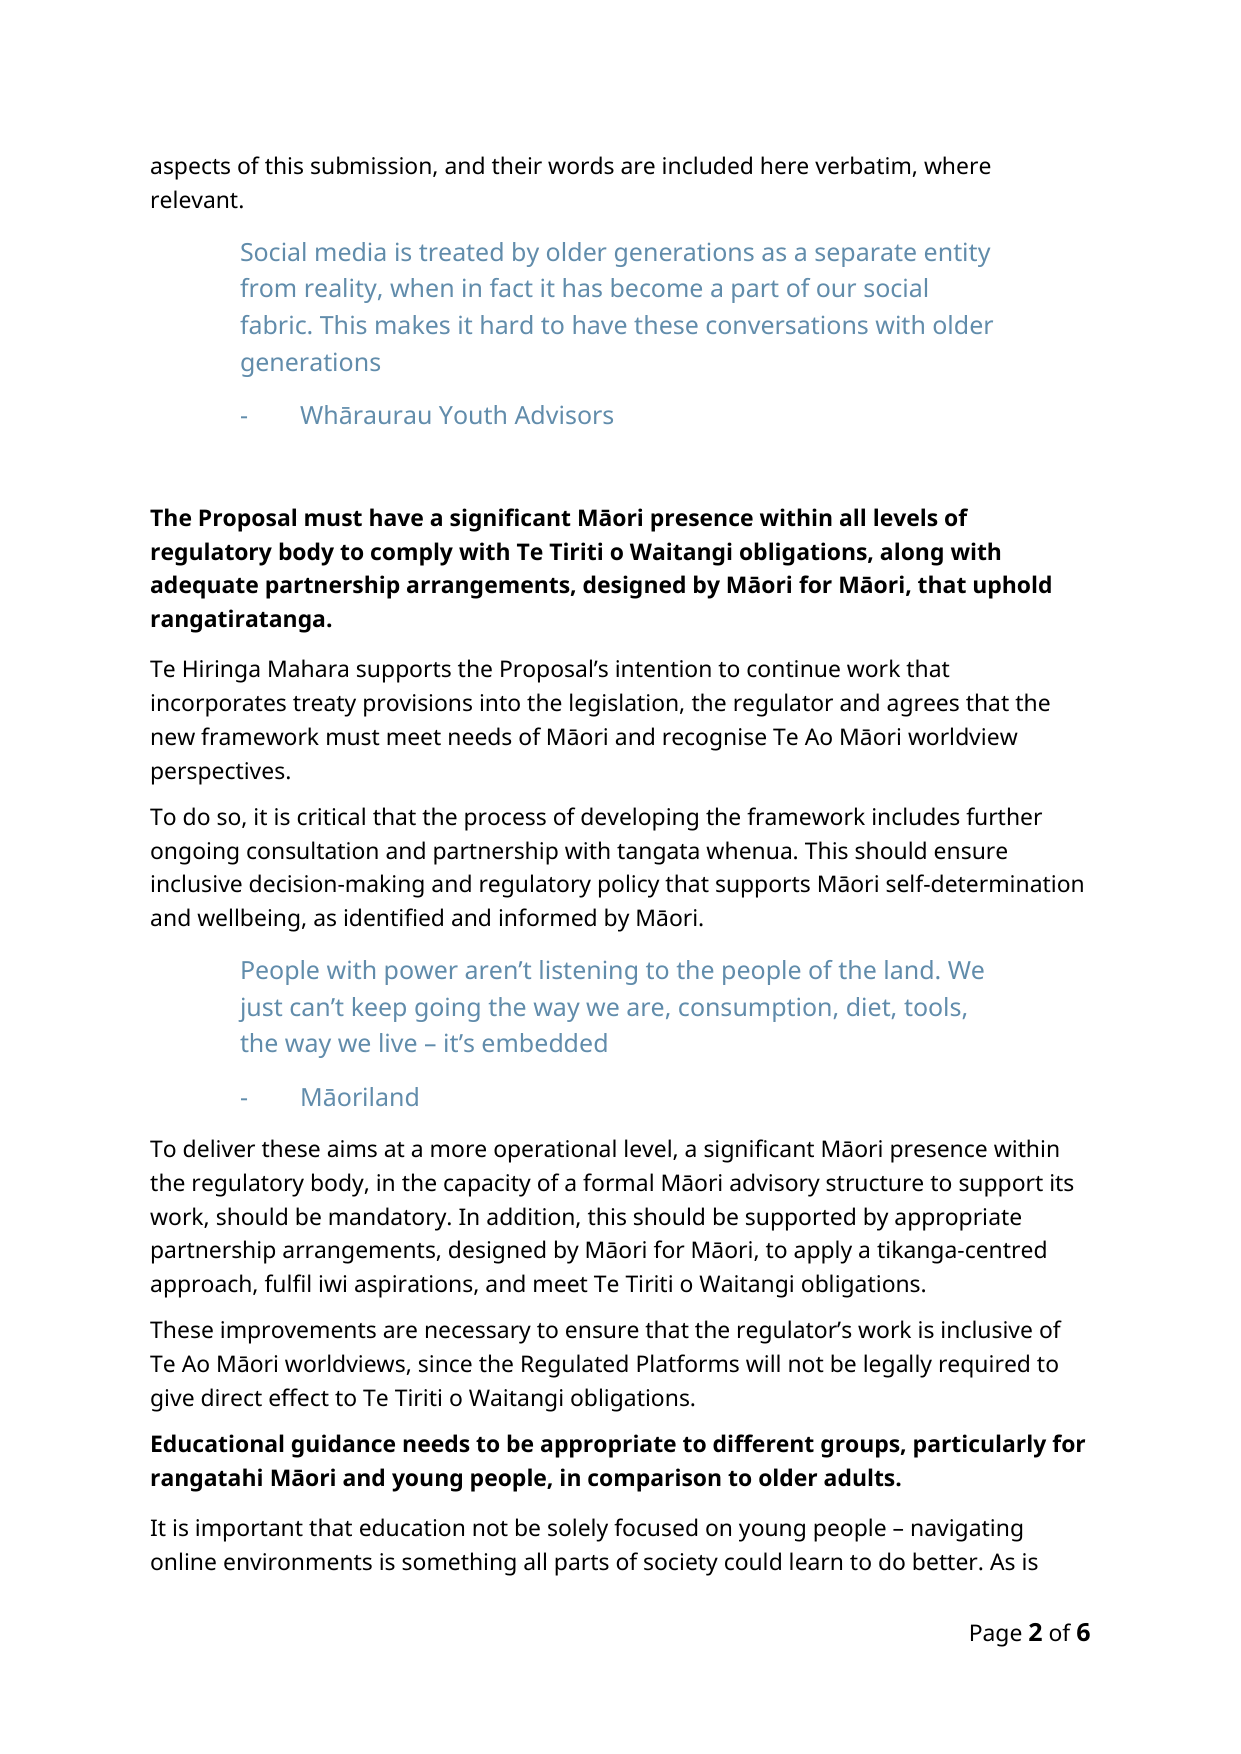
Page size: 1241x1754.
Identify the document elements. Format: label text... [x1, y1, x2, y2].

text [150, 1512, 1090, 1577]
text To do so, it is critical that the process of developing the framework includes further ongoing consultation and partnership with tangata whenua. This should ensure inclusive decision-making and regulatory policy that supports Māori self-determination and wellbeing, as identified and informed by Māori. [150, 801, 1090, 933]
text - Māoriland [240, 1079, 1000, 1114]
text Social media is treated by older generations as a separate entity from reality, when in fact it has become a part of our social fabric. This makes it hard to have these conversations with older generations [240, 234, 1000, 378]
text - Whāraurau Youth Advisors [240, 398, 1000, 432]
text People with power aren’t listening to the people of the land. We just can’t keep going the way we are, consumption, diet, tools, the way we live – it’s embedded [240, 953, 1000, 1060]
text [150, 150, 1090, 215]
text These improvements are necessary to ensure that the regulator’s work is inclusive of Te Ao Māori worldviews, since the Regulated Platforms will not be legally required to give direct effect to Te Tiriti o Waitangi obligations. [150, 1314, 1090, 1413]
text To deliver these aims at a more operational level, a significant Māori presence within the regulatory body, in the capacity of a formal Māori advisory structure to support its work, should be mandatory. In addition, this should be supported by appropriate partnership arrangements, designed by Māori for Māori, to apply a tikanga-centred approach, fulfil iwi aspirations, and meet Te Tiriti o Waitangi obligations. [150, 1133, 1090, 1299]
text The Proposal must have a significant Māori presence within all levels of regulatory body to comply with Te Tiriti o Waitangi obligations, along with adequate partnership arrangements, designed by Māori for Māori, that uphold rangatiratanga. [150, 502, 1090, 634]
text Te Hiringa Mahara supports the Proposal’s intention to continue work that incorporates treaty provisions into the legislation, the regulator and agrees that the new framework must meet needs of Māori and recognise Te Ao Māori worldview perspectives. [150, 653, 1090, 786]
text Educational guidance needs to be appropriate to different groups, particularly for rangatahi Māori and young people, in comparison to older adults. [150, 1428, 1090, 1493]
